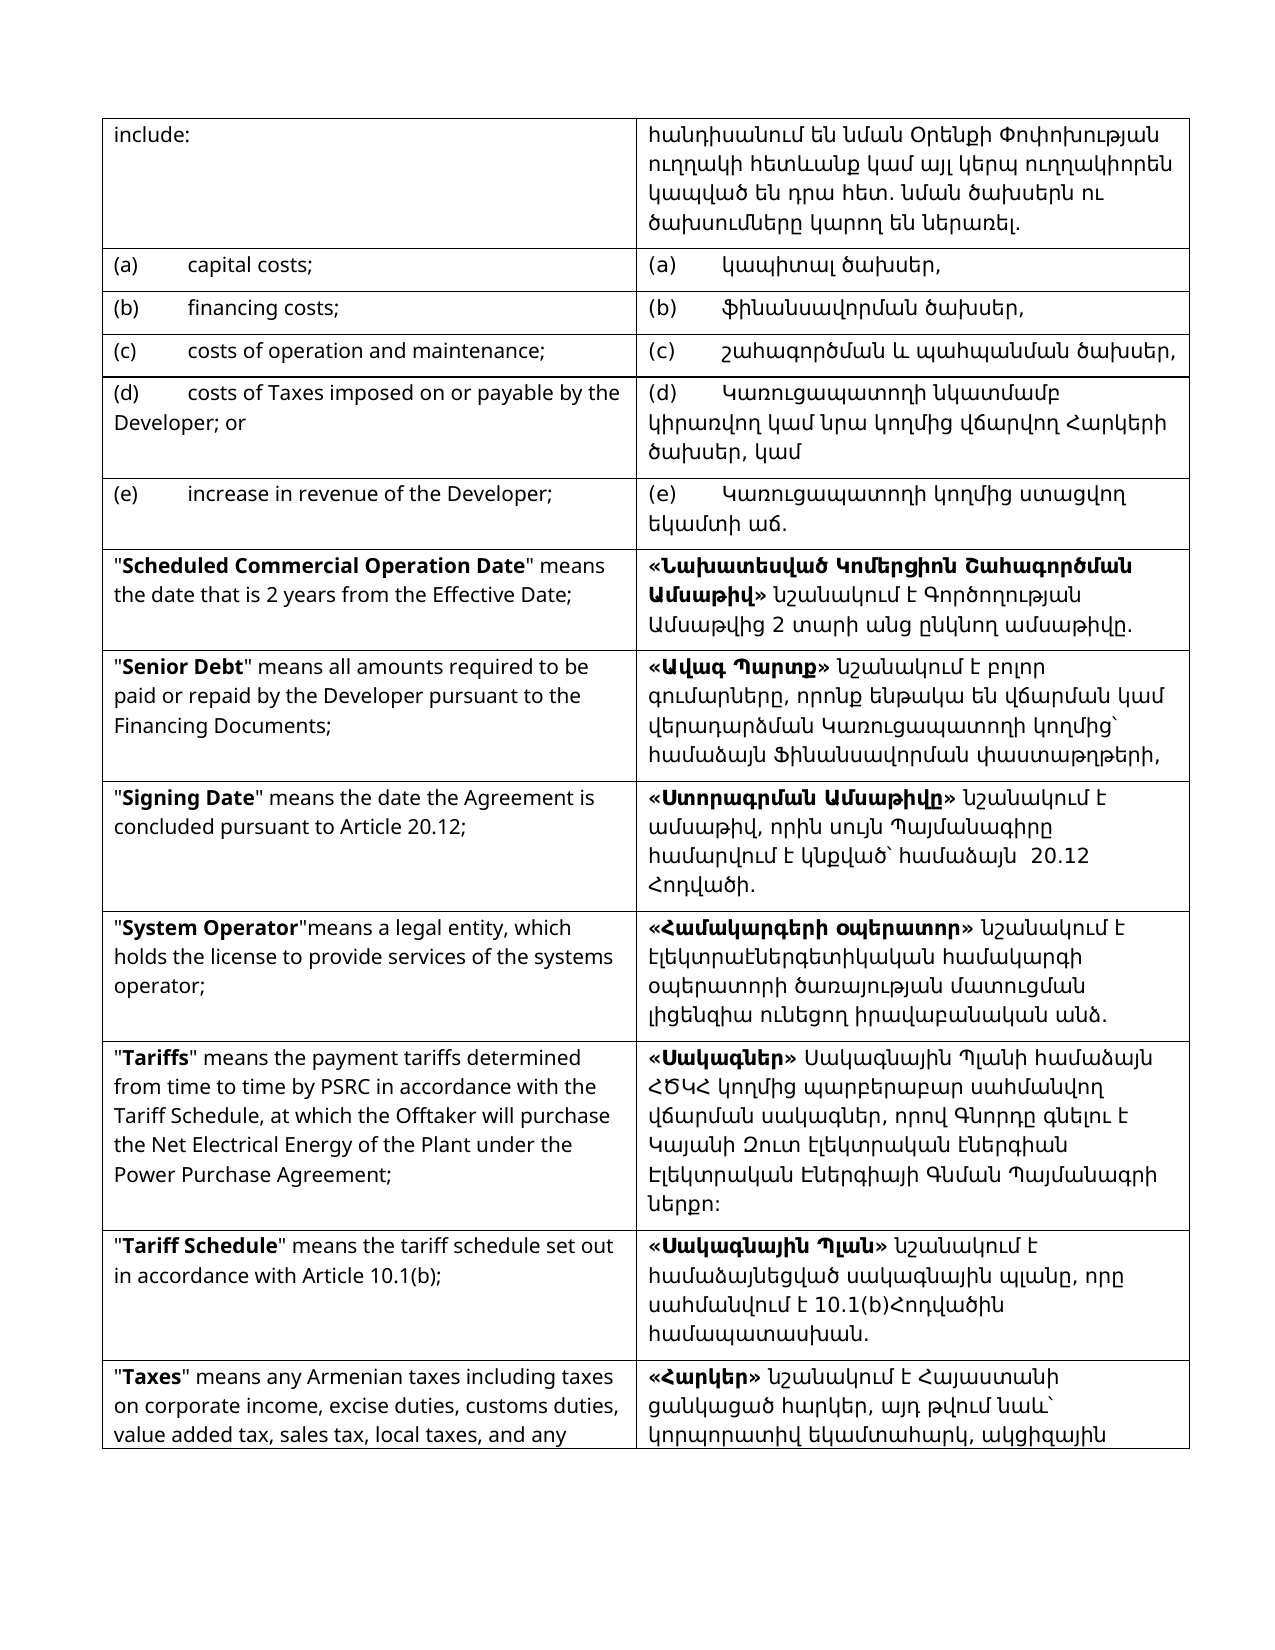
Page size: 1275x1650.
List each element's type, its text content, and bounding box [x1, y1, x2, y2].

table_cell «Ավագ Պարտք» նշանակում է բոլոր գումարները, որոնք ենթակա են վճարման կամ վերադարձման Կառուցապատողի կողմից՝ համաձայն Ֆինանսավորման փաստաթղթերի, [637, 651, 1189, 781]
table_cell (e) Կառուցապատողի կողմից ստացվող եկամտի աճ. [637, 479, 1189, 549]
table_cell (c) costs of operation and maintenance; [103, 335, 636, 376]
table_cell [103, 1361, 636, 1448]
table_cell «Համակարգերի օպերատոր» նշանակում է էլեկտրաէներգետիկական համակարգի օպերատորի ծառայության մատուցման լիցենզիա ունեցող իրավաբանական անձ. [637, 912, 1189, 1041]
table_cell "Senior Debt" means all amounts required to be paid or repaid by the Developer pursuant to the Financing Documents; [103, 651, 636, 781]
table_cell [637, 119, 1189, 248]
table_cell (b) ֆինանսավորման ծախսեր, [637, 292, 1189, 334]
table_cell (a) capital costs; [103, 249, 636, 291]
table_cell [103, 119, 636, 248]
table_cell "Signing Date" means the date the Agreement is concluded pursuant to Article 20.12; [103, 782, 636, 911]
table_cell (d) costs of Taxes imposed on or payable by the Developer; or [103, 378, 636, 477]
table_cell (d) Կառուցապատողի նկատմամբ կիրառվող կամ նրա կողմից վճարվող Հարկերի ծախսեր, կամ [637, 378, 1189, 477]
table_cell "Scheduled Commercial Operation Date" means the date that is 2 years from the Effective Date; [103, 550, 636, 650]
table_cell (e) increase in revenue of the Developer; [103, 479, 636, 549]
table_cell «Սակագնային Պլան» նշանակում է համաձայնեցված սակագնային պլանը, որը սահմանվում է 10.1(b)Հոդվածին համապատասխան. [637, 1231, 1189, 1360]
table_cell «Նախատեսված Կոմերցիոն Շահագործման Ամսաթիվ» նշանակում է Գործողության Ամսաթվից 2 տարի անց ընկնող ամսաթիվը. [637, 550, 1189, 650]
table_cell (a) կապիտալ ծախսեր, [637, 249, 1189, 291]
table_cell "Tariff Schedule" means the tariff schedule set out in accordance with Article 10.1(b); [103, 1231, 636, 1360]
table_cell "System Operator"means a legal entity, which holds the license to provide services of the systems operator; [103, 912, 636, 1041]
table_cell «Սակագներ» Սակագնային Պլանի համաձայն ՀԾԿՀ կողմից պարբերաբար սահմանվող վճարման սակագներ, որով Գնորդը գնելու է Կայանի Զուտ էլեկտրական էներգիան Էլեկտրական Էներգիայի Գնման Պայմանագրի ներքո: [637, 1042, 1189, 1229]
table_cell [637, 1361, 1189, 1448]
table_cell "Tariffs" means the payment tariffs determined from time to time by PSRC in accordance with the Tariff Schedule, at which the Offtaker will purchase the Net Electrical Energy of the Plant under the Power Purchase Agreement; [103, 1042, 636, 1229]
table_cell (c) շահագործման և պահպանման ծախսեր, [637, 335, 1189, 376]
table_cell «Ստորագրման Ամսաթիվը» նշանակում է ամսաթիվ, որին սույն Պայմանագիրը համարվում է կնքված՝ համաձայն 20.12 Հոդվածի. [637, 782, 1189, 911]
table_cell (b) financing costs; [103, 292, 636, 334]
